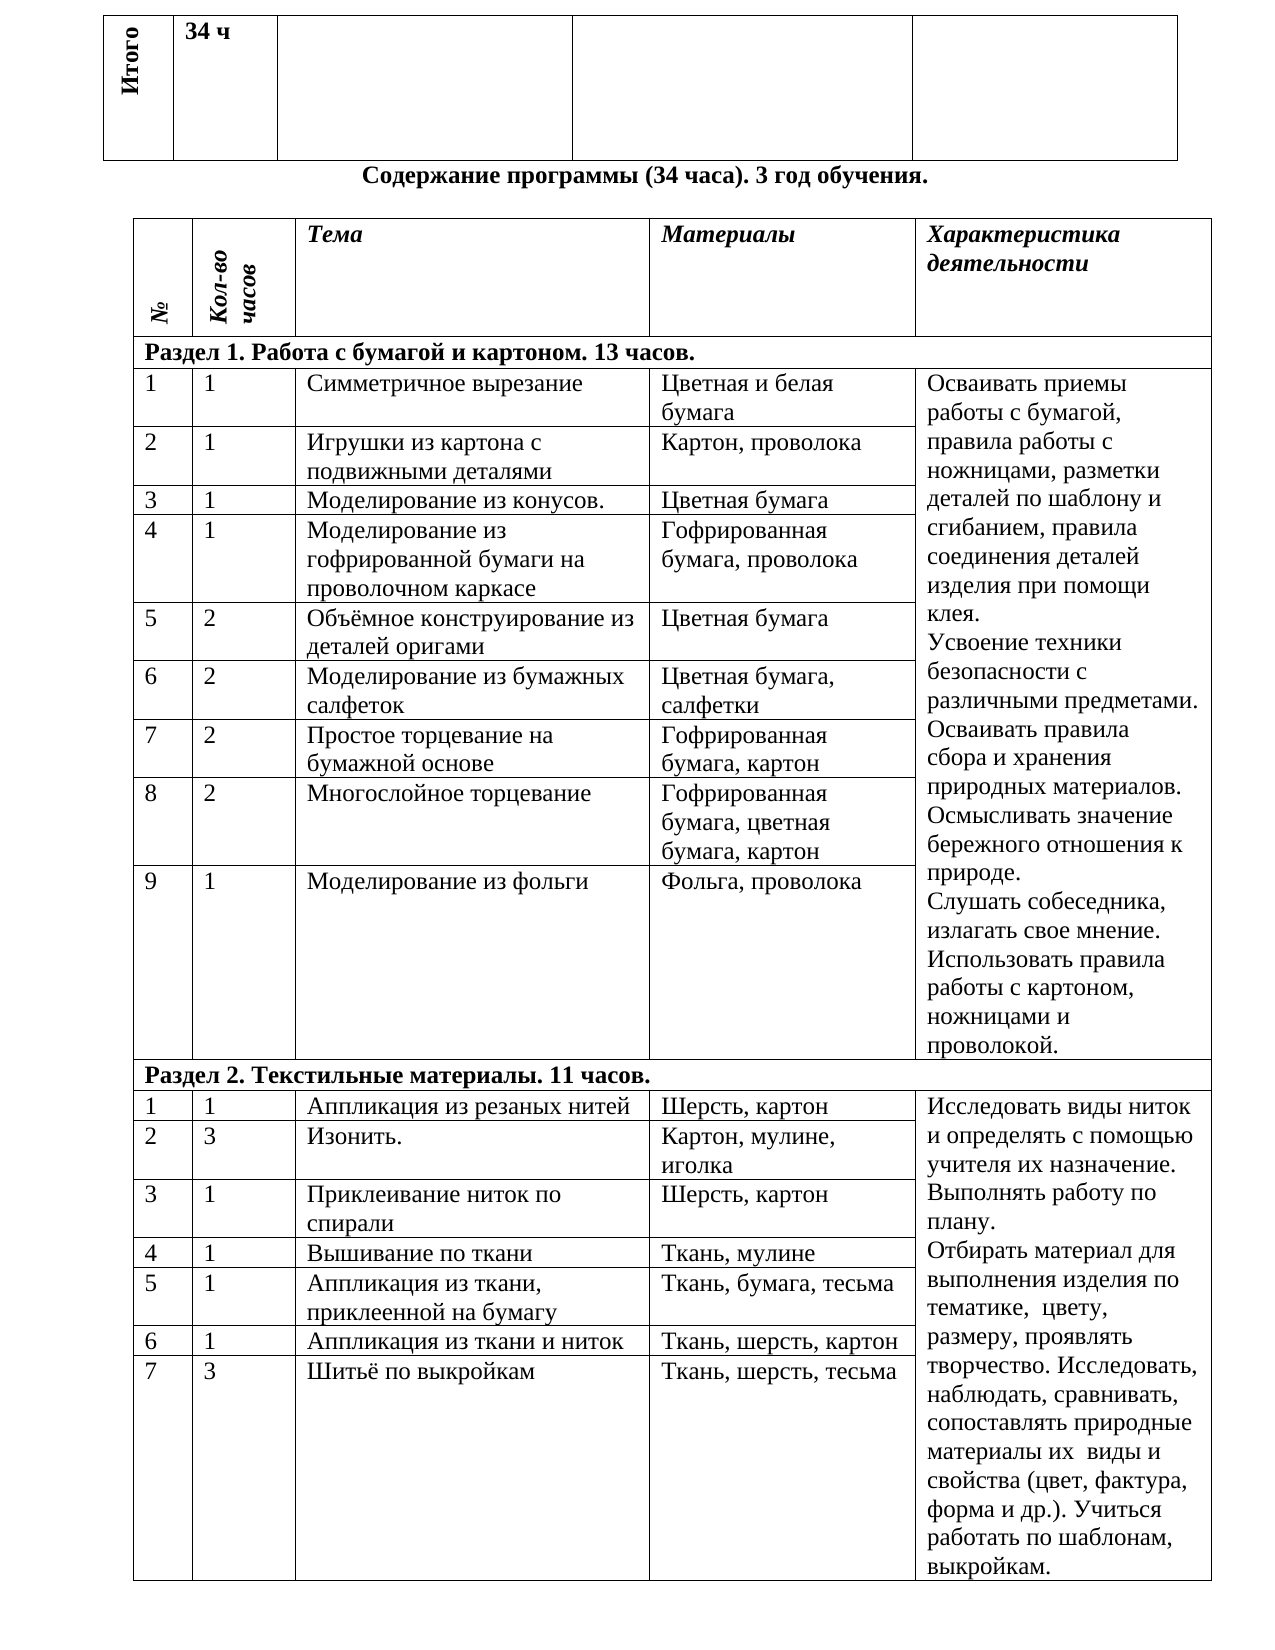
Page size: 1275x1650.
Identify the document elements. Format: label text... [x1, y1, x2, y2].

table_cell Шерсть, картон [650, 1180, 915, 1237]
table_cell Аппликация из ткани и ниток [296, 1326, 649, 1355]
table_cell 1 [193, 486, 295, 514]
table_cell 4 [134, 1238, 192, 1267]
table_cell 3 [134, 486, 192, 514]
table_cell Итого [104, 16, 173, 159]
table_cell 6 [134, 661, 192, 719]
table_cell 1 [193, 1326, 295, 1355]
table_cell Моделирование из гофрированной бумаги на проволочном каркасе [296, 515, 649, 602]
table_cell 3 [193, 1356, 295, 1580]
table_cell Гофрированная бумага, цветная бумага, картон [650, 778, 915, 865]
table_cell Картон, мулине, иголка [650, 1121, 915, 1178]
table_cell [573, 16, 912, 159]
table_cell Моделирование из конусов. [296, 486, 649, 514]
table_cell Объёмное конструирование из деталей оригами [296, 603, 649, 660]
table_cell Осваивать приемы работы с бумагой, правила работы с ножницами, разметки деталей по шаблону и сгибанием, правила соединения деталей изделия при помощи клея. Усвоение техники безопасности с различными предметами. Осваивать правила сбора и хранения природных материалов. Осмысливать значение бережного отношения к природе. Слушать собеседника, излагать свое мнение. Использовать правила работы с картоном, ножницами и проволокой. [916, 369, 1211, 1059]
text Содержание программы (34 часа). 3 год обучения. [103, 161, 1186, 189]
table_cell Раздел 1. Работа с бумагой и картоном. 13 часов. [134, 337, 1211, 367]
table_cell 1 [193, 1238, 295, 1267]
table_cell 5 [134, 1268, 192, 1325]
table_cell Гофрированная бумага, проволока [650, 515, 915, 602]
table_cell 34 ч [174, 16, 277, 159]
table_cell 3 [193, 1121, 295, 1178]
table_cell 1 [134, 369, 192, 426]
table_header Тема [296, 219, 649, 336]
table_cell 5 [134, 603, 192, 660]
table_cell Аппликация из ткани, приклеенной на бумагу [296, 1268, 649, 1325]
table_cell 1 [134, 1091, 192, 1120]
table_header Материалы [650, 219, 915, 336]
table_cell Фольга, проволока [650, 866, 915, 1059]
table_header № темы [134, 219, 192, 336]
table_cell 8 [134, 778, 192, 865]
table_cell Моделирование из бумажных салфеток [296, 661, 649, 719]
table_cell Цветная и белая бумага [650, 369, 915, 426]
table_cell 9 [134, 866, 192, 1059]
table_cell Картон, проволока [650, 427, 915, 484]
table_cell 2 [134, 1121, 192, 1178]
table_cell Игрушки из картона с подвижными деталями [296, 427, 649, 484]
table_cell Цветная бумага, салфетки [650, 661, 915, 719]
table_cell 1 [193, 369, 295, 426]
table_cell Цветная бумага [650, 486, 915, 514]
table_cell 2 [193, 603, 295, 660]
table_cell Изонить. [296, 1121, 649, 1178]
table_cell Приклеивание ниток по спирали [296, 1180, 649, 1237]
table_cell Шерсть, картон [650, 1091, 915, 1120]
table_cell Вышивание по ткани [296, 1238, 649, 1267]
table_cell Ткань, бумага, тесьма [650, 1268, 915, 1325]
table_cell Цветная бумага [650, 603, 915, 660]
table_cell 1 [193, 1180, 295, 1237]
table_cell 7 [134, 720, 192, 777]
table_cell [913, 16, 1177, 159]
table_cell Гофрированная бумага, картон [650, 720, 915, 777]
table_cell 1 [193, 1091, 295, 1120]
table_cell 2 [193, 661, 295, 719]
table_cell 1 [193, 515, 295, 602]
table_cell Исследовать виды ниток и определять с помощью учителя их назначение. Выполнять работу по плану. Отбирать материал для выполнения изделия по тематике, цвету, размеру, проявлять творчество. Исследовать, наблюдать, сравнивать, сопоставлять природные материалы их виды и свойства (цвет, фактура, форма и др.). Учиться работать по шаблонам, выкройкам. [916, 1091, 1211, 1580]
table_cell Ткань, шерсть, картон [650, 1326, 915, 1355]
table_cell 4 [134, 515, 192, 602]
table_cell Симметричное вырезание [296, 369, 649, 426]
table_header Характеристика деятельности [916, 219, 1211, 336]
table_header Кол-во часов [193, 219, 295, 336]
table_cell 3 [134, 1180, 192, 1237]
table_cell 1 [193, 866, 295, 1059]
table_cell Многослойное торцевание [296, 778, 649, 865]
table_cell 2 [193, 778, 295, 865]
table_cell Ткань, мулине [650, 1238, 915, 1267]
table_cell 2 [134, 427, 192, 484]
table_cell Простое торцевание на бумажной основе [296, 720, 649, 777]
table_cell Шитьё по выкройкам [296, 1356, 649, 1580]
table_cell 2 [193, 720, 295, 777]
table_cell 1 [193, 427, 295, 484]
table_cell 6 [134, 1326, 192, 1355]
table_cell 7 [134, 1356, 192, 1580]
table_cell Моделирование из фольги [296, 866, 649, 1059]
table_cell Аппликация из резаных нитей [296, 1091, 649, 1120]
table_cell Раздел 2. Текстильные материалы. 11 часов. [134, 1060, 1211, 1090]
table_cell Ткань, шерсть, тесьма [650, 1356, 915, 1580]
table_cell 1 [193, 1268, 295, 1325]
table_cell [278, 16, 572, 159]
